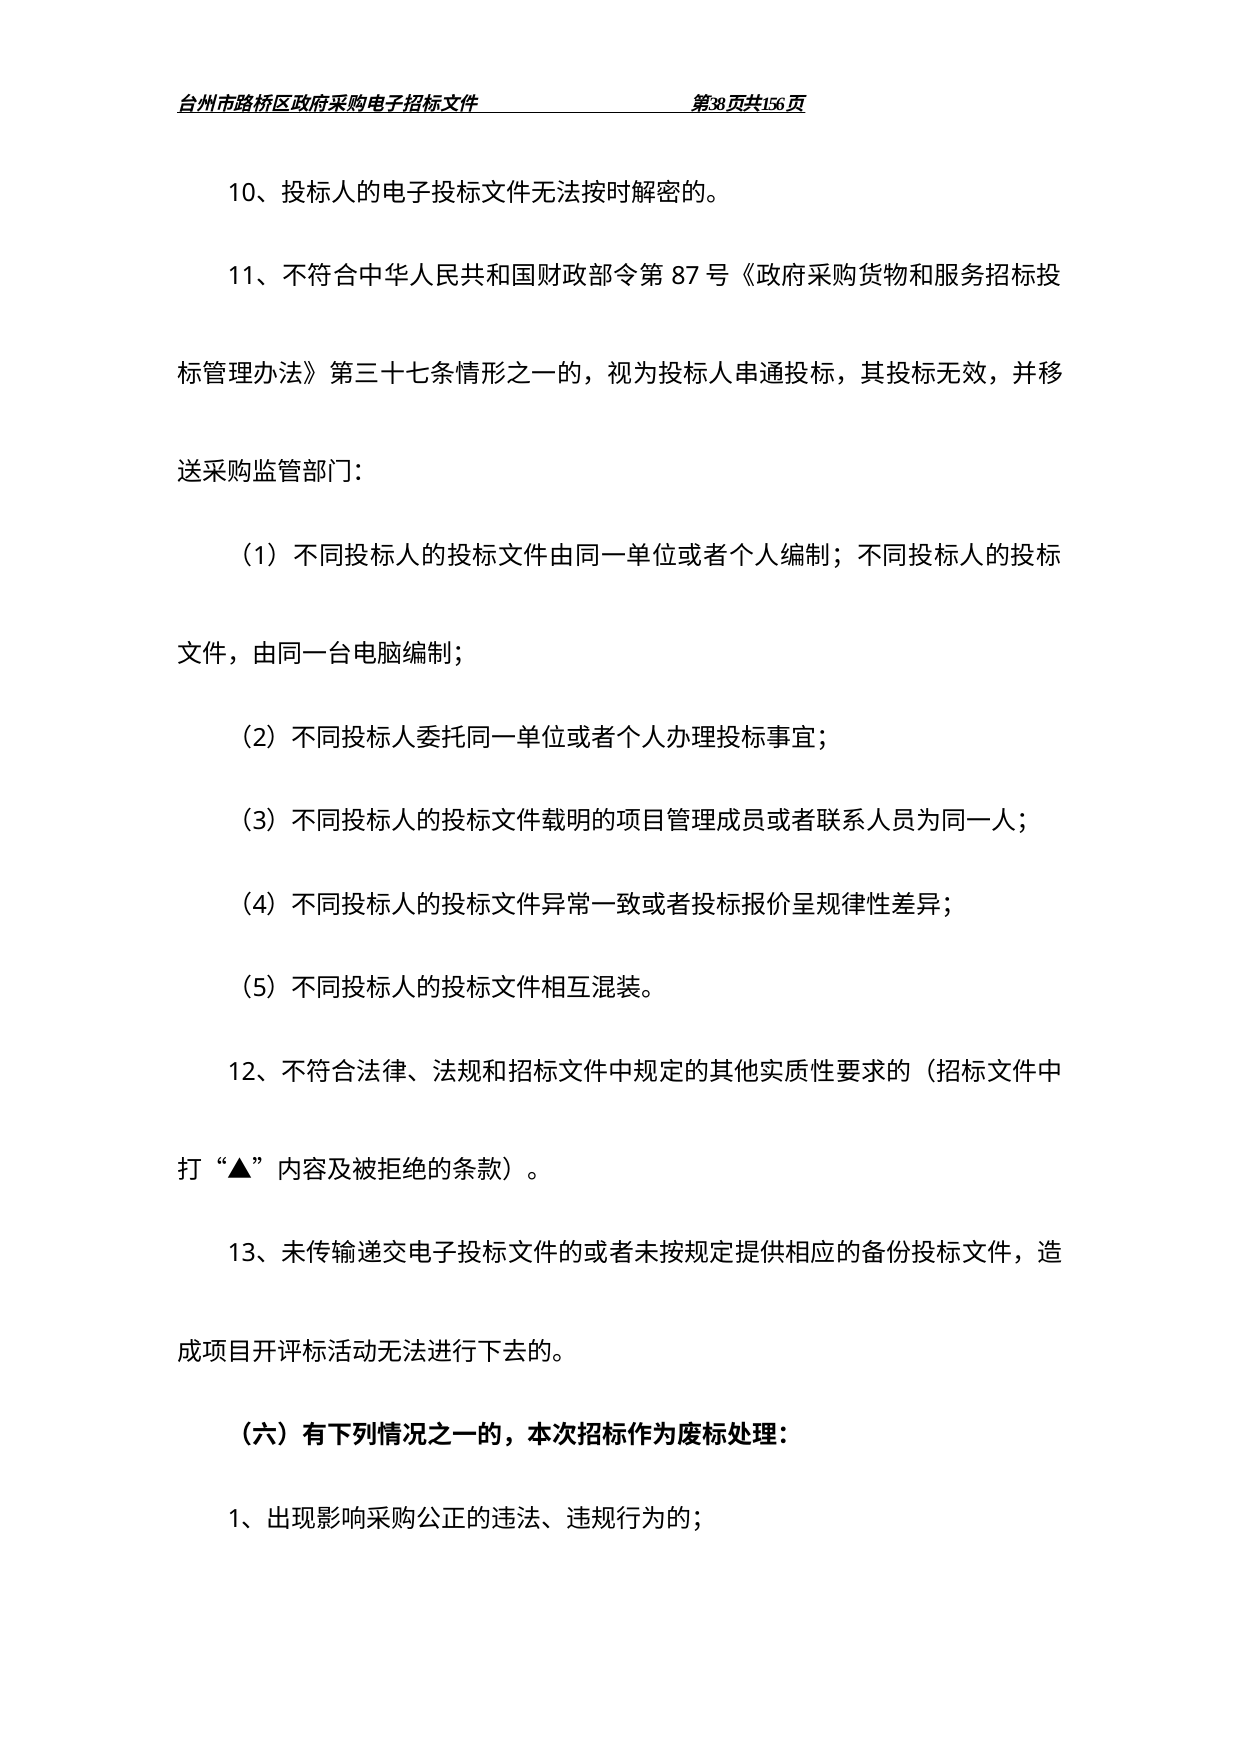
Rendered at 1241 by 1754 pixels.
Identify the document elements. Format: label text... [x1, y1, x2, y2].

text 12、不符合法律、法规和招标文件中规定的其他实质性要求的（招标文件中打“▲”内容及被拒绝的条款）。 [177, 1037, 1063, 1200]
text （2）不同投标人委托同一单位或者个人办理投标事宜； [177, 702, 1063, 768]
text 13、未传输递交电子投标文件的或者未按规定提供相应的备份投标文件，造成项目开评标活动无法进行下去的。 [177, 1218, 1063, 1382]
text （5）不同投标人的投标文件相互混装。 [177, 953, 1063, 1018]
text （六）有下列情况之一的，本次招标作为废标处理： [177, 1400, 1063, 1465]
text （3）不同投标人的投标文件载明的项目管理成员或者联系人员为同一人； [177, 786, 1063, 851]
text （4）不同投标人的投标文件异常一致或者投标报价呈规律性差异； [177, 869, 1063, 935]
text 10、投标人的电子投标文件无法按时解密的。 [177, 157, 1063, 223]
text 11、不符合中华人民共和国财政部令第87号《政府采购货物和服务招标投标管理办法》第三十七条情形之一的，视为投标人串通投标，其投标无效，并移送采购监管部门： [177, 241, 1063, 503]
text 1、出现影响采购公正的违法、违规行为的； [177, 1483, 1063, 1549]
text （1）不同投标人的投标文件由同一单位或者个人编制；不同投标人的投标文件，由同一台电脑编制； [177, 521, 1063, 684]
